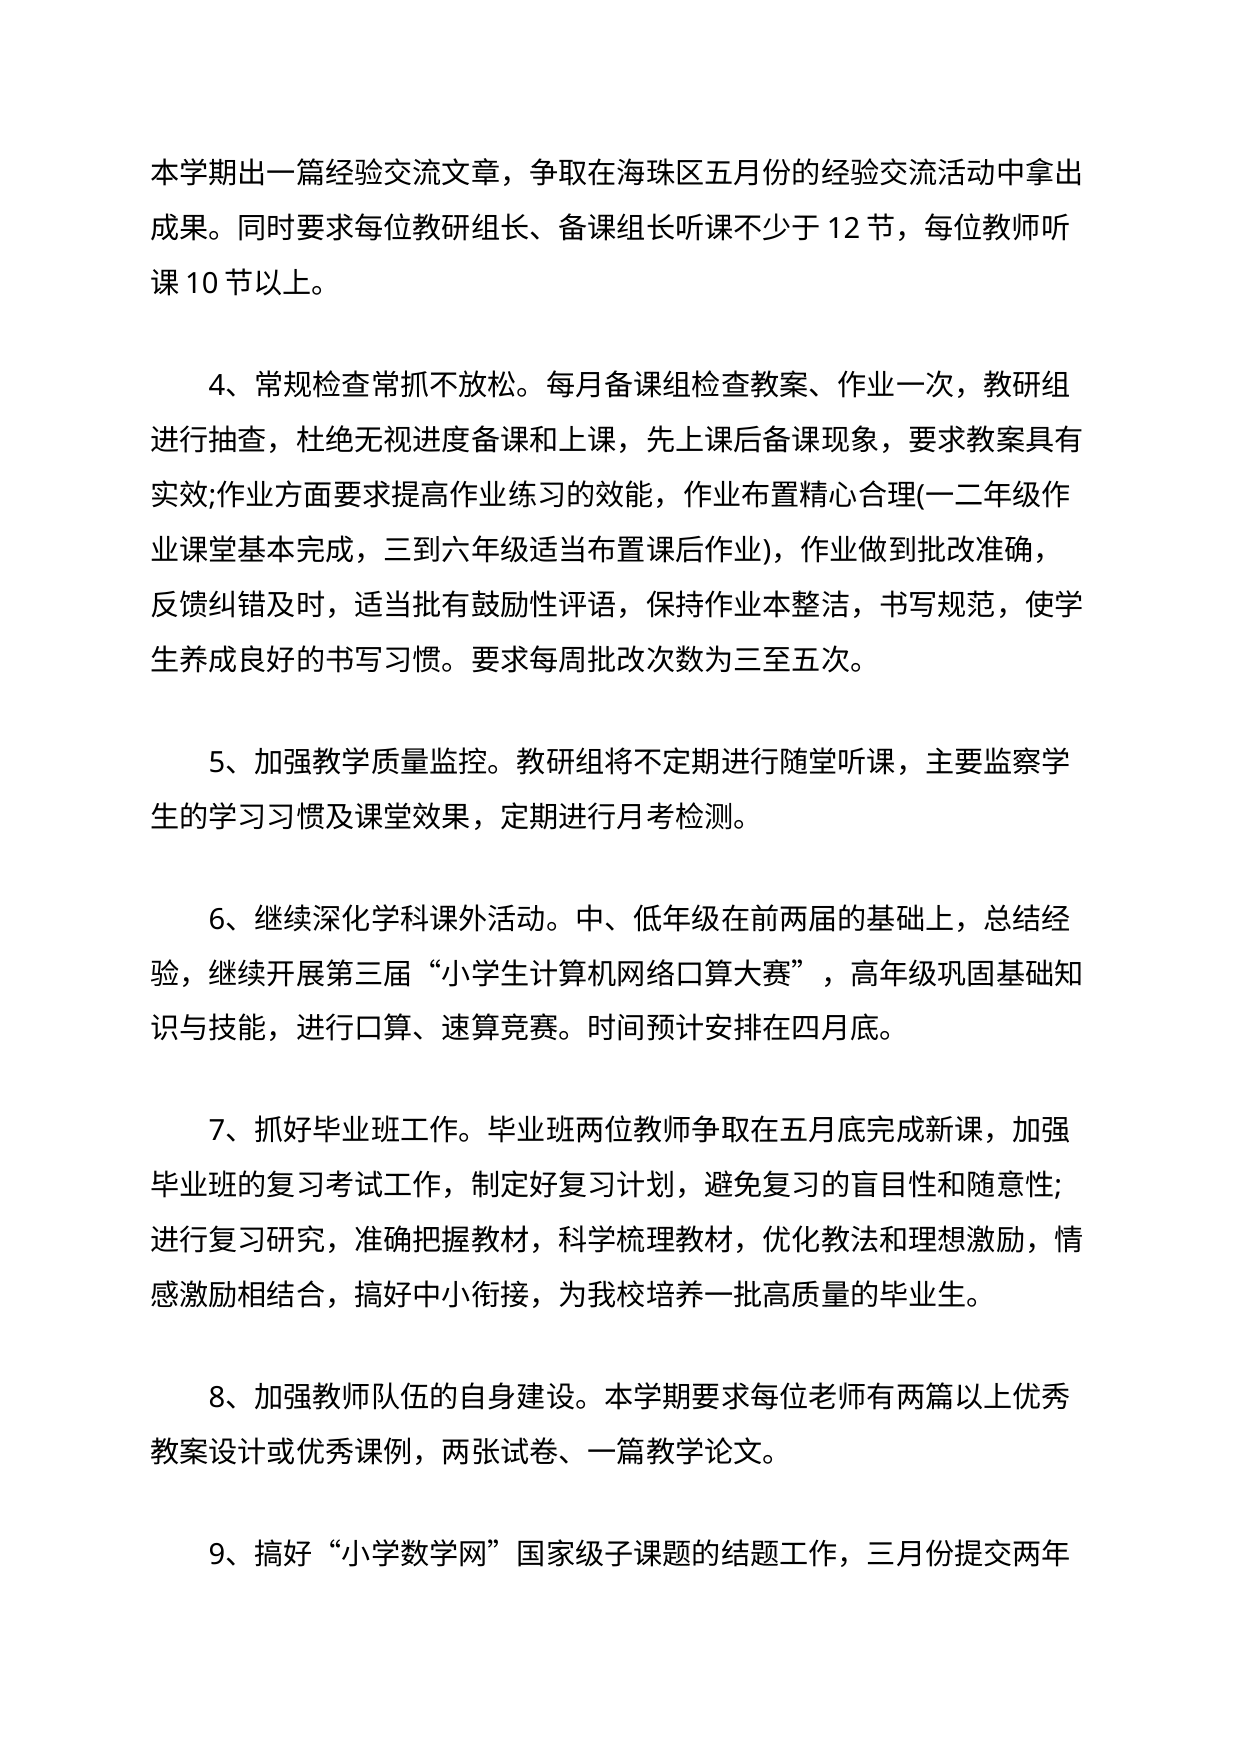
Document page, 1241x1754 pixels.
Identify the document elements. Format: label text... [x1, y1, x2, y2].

text 4、常规检查常抓不放松。每月备课组检查教案、作业一次，教研组进行抽查，杜绝无视进度备课和上课，先上课后备课现象，要求教案具有实效;作业方面要求提高作业练习的效能，作业布置精心合理(一二年级作业课堂基本完成，三到六年级适当布置课后作业)，作业做到批改准确，反馈纠错及时，适当批有鼓励性评语，保持作业本整洁，书写规范，使学生养成良好的书写习惯。要求每周批改次数为三至五次。 [150, 362, 1090, 679]
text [150, 1530, 1090, 1573]
text 8、加强教师队伍的自身建设。本学期要求每位老师有两篇以上优秀教案设计或优秀课例，两张试卷、一篇教学论文。 [150, 1373, 1090, 1471]
text 7、抓好毕业班工作。毕业班两位教师争取在五月底完成新课，加强毕业班的复习考试工作，制定好复习计划，避免复习的盲目性和随意性;进行复习研究，准确把握教材，科学梳理教材，优化教法和理想激励，情感激励相结合，搞好中小衔接，为我校培养一批高质量的毕业生。 [150, 1107, 1090, 1314]
text 6、继续深化学科课外活动。中、低年级在前两届的基础上，总结经验，继续开展第三届“小学生计算机网络口算大赛”，高年级巩固基础知识与技能，进行口算、速算竞赛。时间预计安排在四月底。 [150, 895, 1090, 1047]
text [150, 150, 1090, 302]
text 5、加强教学质量监控。教研组将不定期进行随堂听课，主要监察学生的学习习惯及课堂效果，定期进行月考检测。 [150, 738, 1090, 836]
